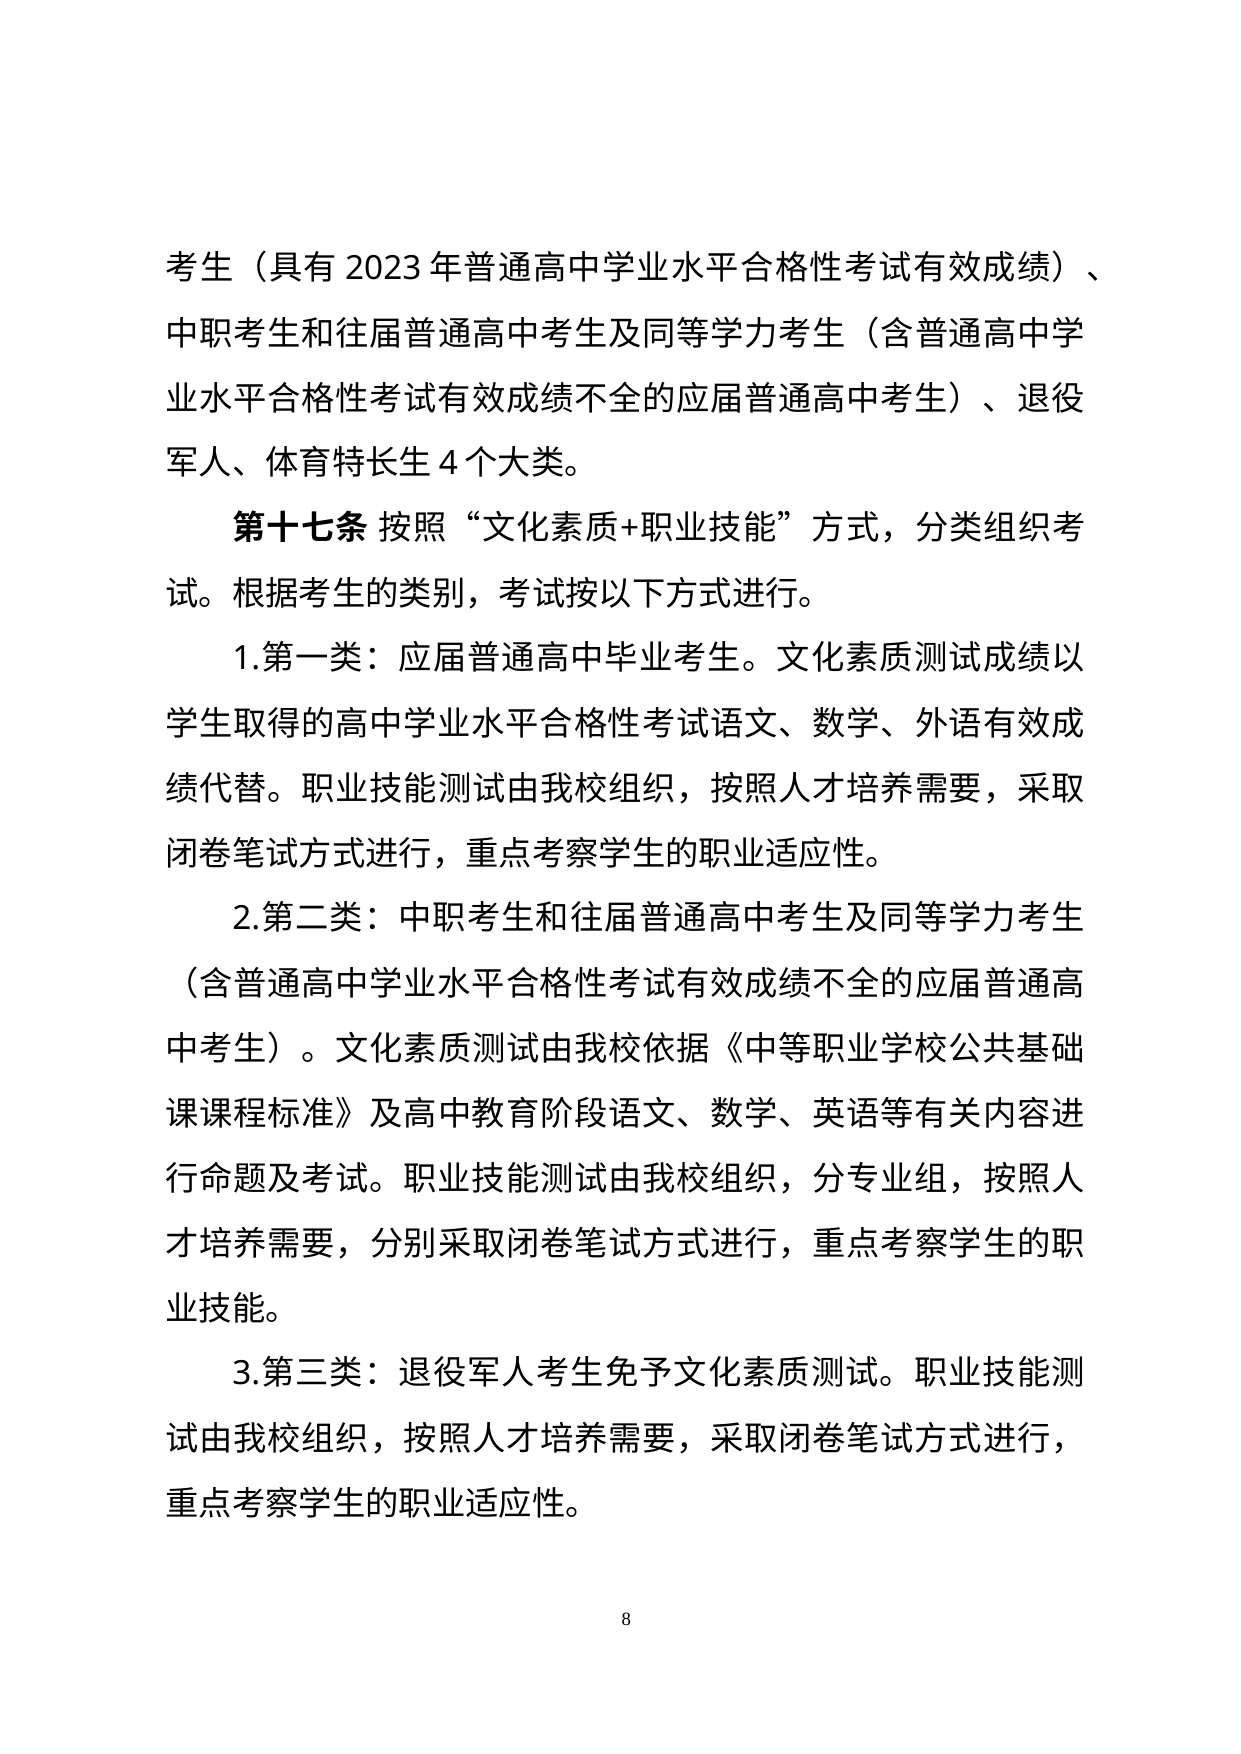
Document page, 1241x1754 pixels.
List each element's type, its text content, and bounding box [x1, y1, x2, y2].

text 2.第二类：中职考生和往届普通高中考生及同等学力考生（含普通高中学业水平合格性考试有效成绩不全的应届普通高中考生）。文化素质测试由我校依据《中等职业学校公共基础课课程标准》及高中教育阶段语文、数学、英语等有关内容进行命题及考试。职业技能测试由我校组织，分专业组，按照人才培养需要，分别采取闭卷笔试方式进行，重点考察学生的职业技能。 [165, 883, 1087, 1338]
text 3.第三类：退役军人考生免予文化素质测试。职业技能测试由我校组织，按照人才培养需要，采取闭卷笔试方式进行，重点考察学生的职业适应性。 [165, 1338, 1087, 1533]
text 第十七条 按照“文化素质+职业技能”方式，分类组织考试。根据考生的类别，考试按以下方式进行。 [165, 493, 1087, 623]
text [165, 233, 1087, 493]
text 1.第一类：应届普通高中毕业考生。文化素质测试成绩以学生取得的高中学业水平合格性考试语文、数学、外语有效成绩代替。职业技能测试由我校组织，按照人才培养需要，采取闭卷笔试方式进行，重点考察学生的职业适应性。 [165, 623, 1087, 883]
